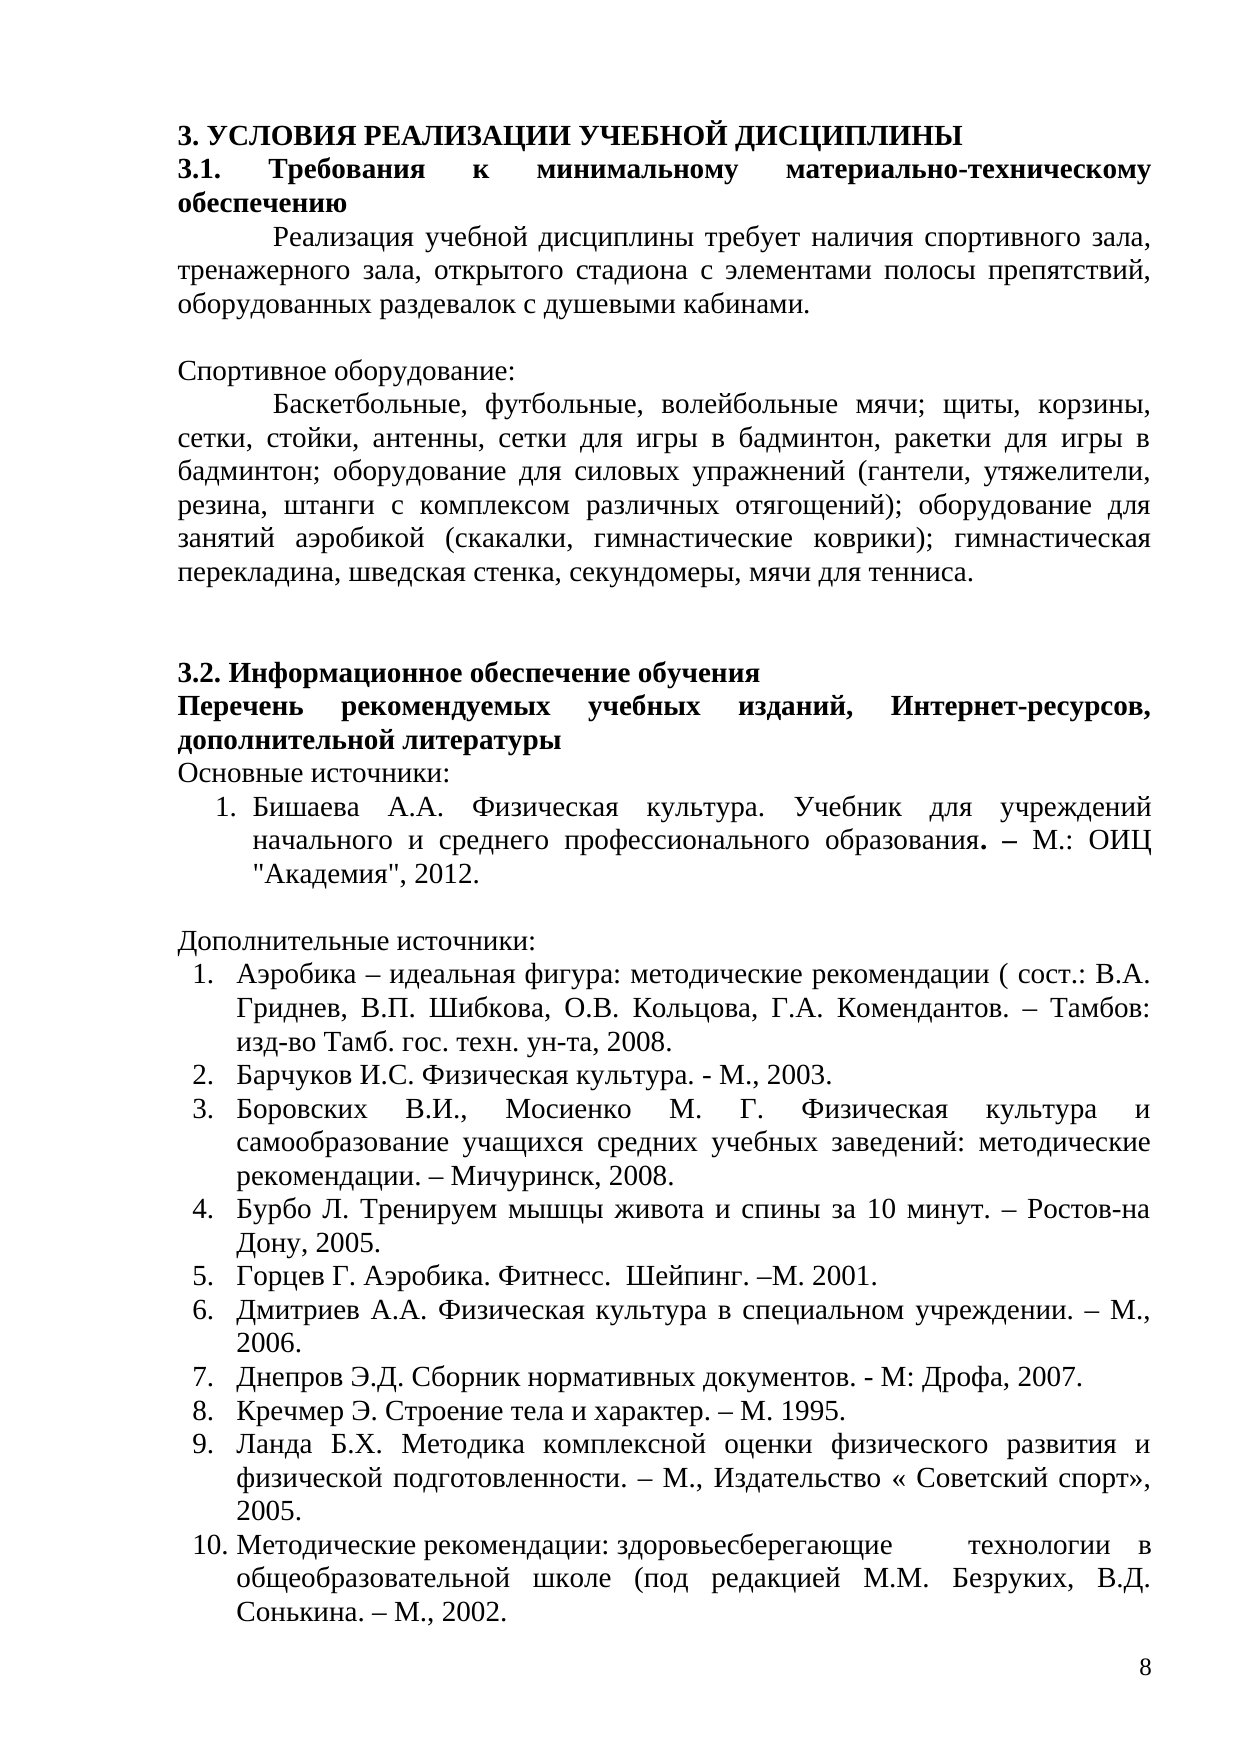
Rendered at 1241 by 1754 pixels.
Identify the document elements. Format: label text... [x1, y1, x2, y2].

text Баскетбольные, футбольные, волейбольные мячи; щиты, корзины, сетки, стойки, антенны, сетки для игры в бадминтон, ракетки для игры в бадминтон; оборудование для силовых упражнений (гантели, утяжелители, резина, штанги с комплексом различных отягощений); оборудование для занятий аэробикой (скакалки, гимнастические коврики); гимнастическая перекладина, шведская стенка, секундомеры, мячи для тенниса. [177, 386, 1152, 588]
list Днепров Э.Д. Сборник нормативных документов. - М: Дрофа, 2007. [192, 1359, 1152, 1393]
text Реализация учебной дисциплины требует наличия спортивного зала, тренажерного зала, открытого стадиона с элементами полосы препятствий, оборудованных раздевалок с душевыми кабинами. [177, 219, 1152, 319]
text Перечень рекомендуемых учебных изданий, Интернет-ресурсов, дополнительной литературы [177, 688, 1152, 755]
list Методические рекомендации: здоровьесберегающие технологии в общеобразовательной школе (под редакцией М.М. Безруких, В.Д. Сонькина. – М., 2002. [192, 1527, 1152, 1627]
list Бишаева А.А. Физическая культура. Учебник для учреждений начального и среднего профессионального образования. – М.: ОИЦ "Академия", 2012. [215, 789, 1152, 889]
list Аэробика – идеальная фигура: методические рекомендации ( сост.: В.А. Гриднев, В.П. Шибкова, О.В. Кольцова, Г.А. Комендантов. – Тамбов: изд-во Тамб. гос. техн. ун-та, 2008. [192, 957, 1152, 1057]
text Спортивное оборудование: [177, 353, 1152, 386]
list Дмитриев А.А. Физическая культура в специальном учреждении. – М., 2006. [192, 1292, 1152, 1359]
text Дополнительные источники: [177, 923, 1152, 957]
text 3.1. Требования к минимальному материально-техническому обеспечению [177, 152, 1152, 219]
text Основные источники: [177, 755, 1152, 789]
list Боровских В.И., Мосиенко М. Г. Физическая культура и самообразование учащихся средних учебных заведений: методические рекомендации. – Мичуринск, 2008. [192, 1091, 1152, 1191]
subtitle 3. условия реализации УЧЕБНОЙ дисциплины [177, 118, 1152, 152]
list Бурбо Л. Тренируем мышцы живота и спины за 10 минут. – Ростов-на Дону, 2005. [192, 1191, 1152, 1258]
list Барчуков И.С. Физическая культура. - М., 2003. [192, 1057, 1152, 1091]
list Кречмер Э. Строение тела и характер. – М. 1995. [192, 1393, 1152, 1426]
list Ланда Б.Х. Методика комплексной оценки физического развития и физической подготовленности. – М., Издательство « Советский спорт», 2005. [192, 1426, 1152, 1527]
subtitle 3.2. Информационное обеспечение обучения [177, 655, 1152, 688]
list Горцев Г. Аэробика. Фитнесс. Шейпинг. –М. 2001. [192, 1258, 1152, 1292]
